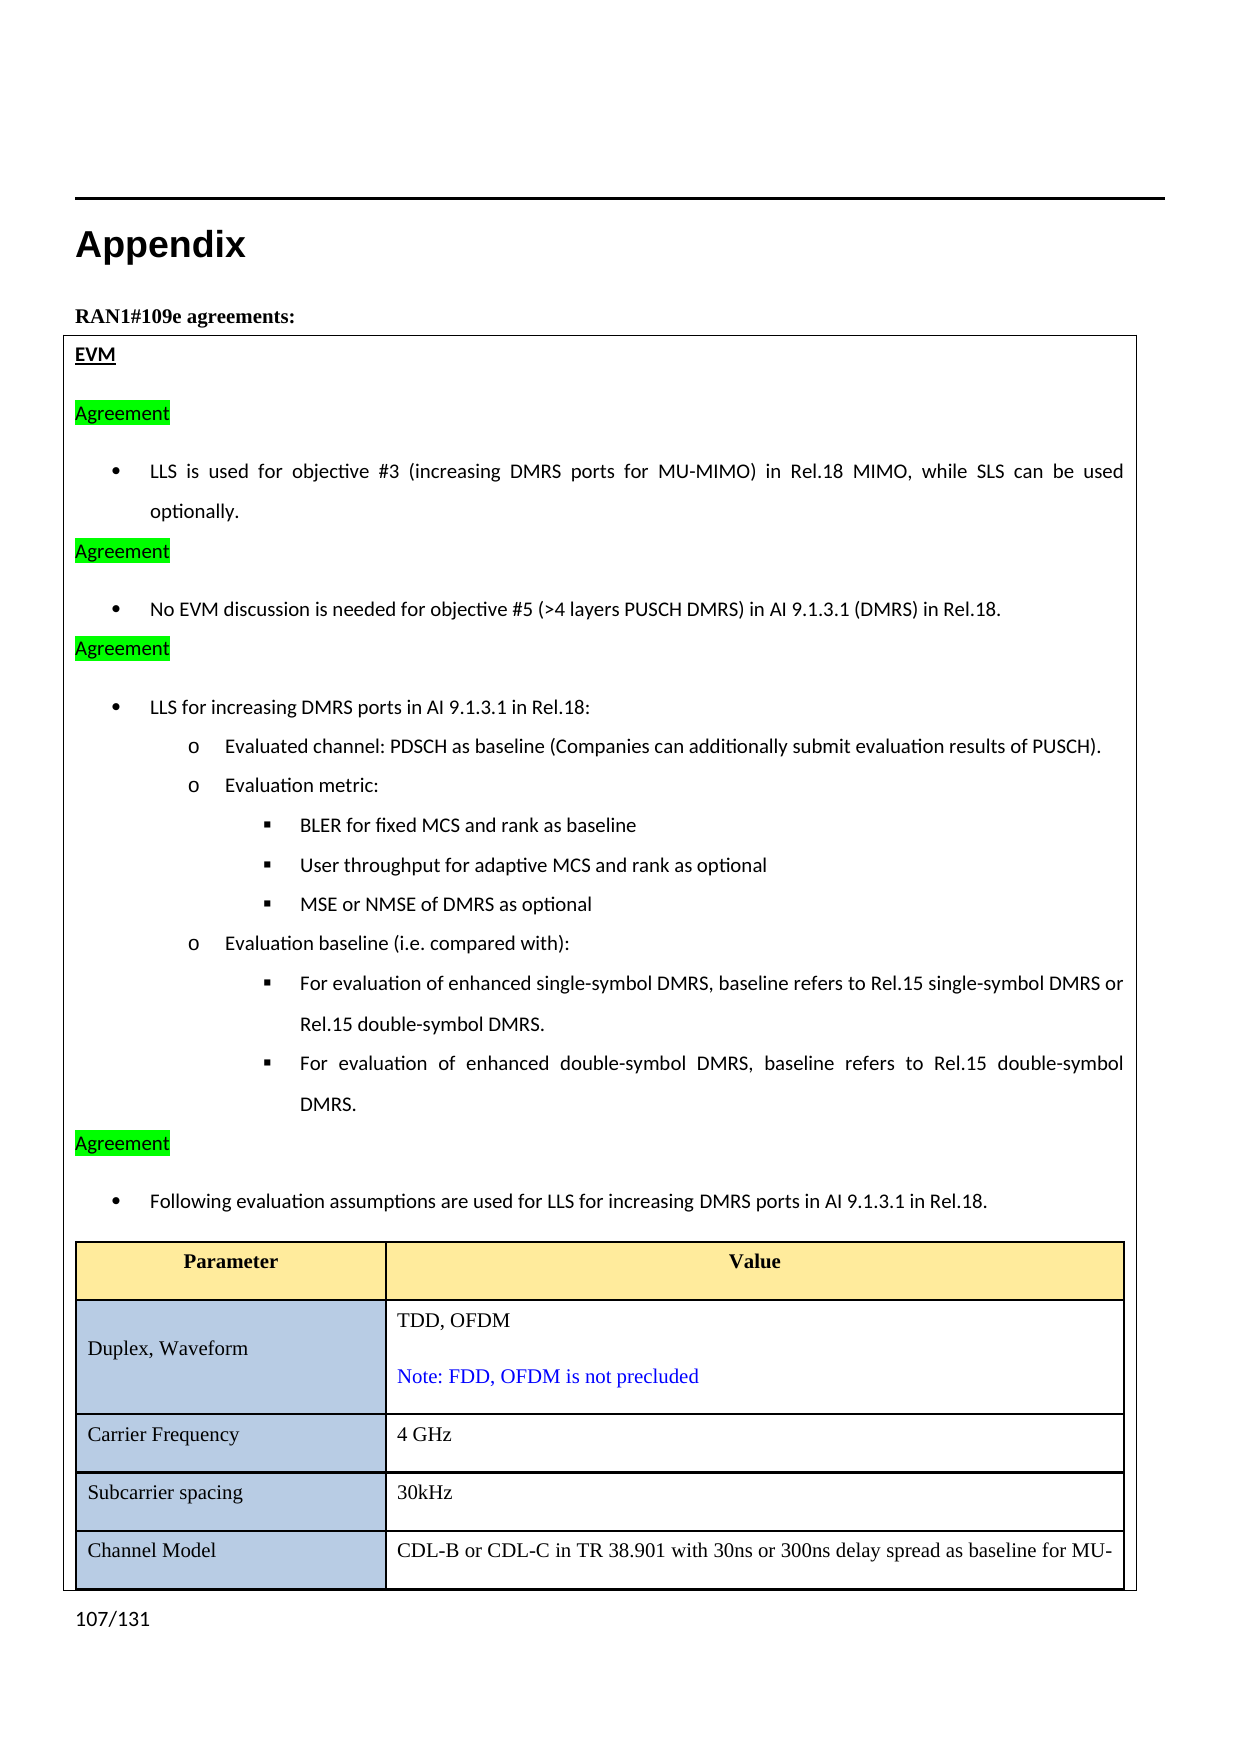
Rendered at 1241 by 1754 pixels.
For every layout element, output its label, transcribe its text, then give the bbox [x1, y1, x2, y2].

subtitle RAN1#109e agreements: [75, 297, 1165, 334]
subtitle Appendix [75, 200, 1165, 281]
